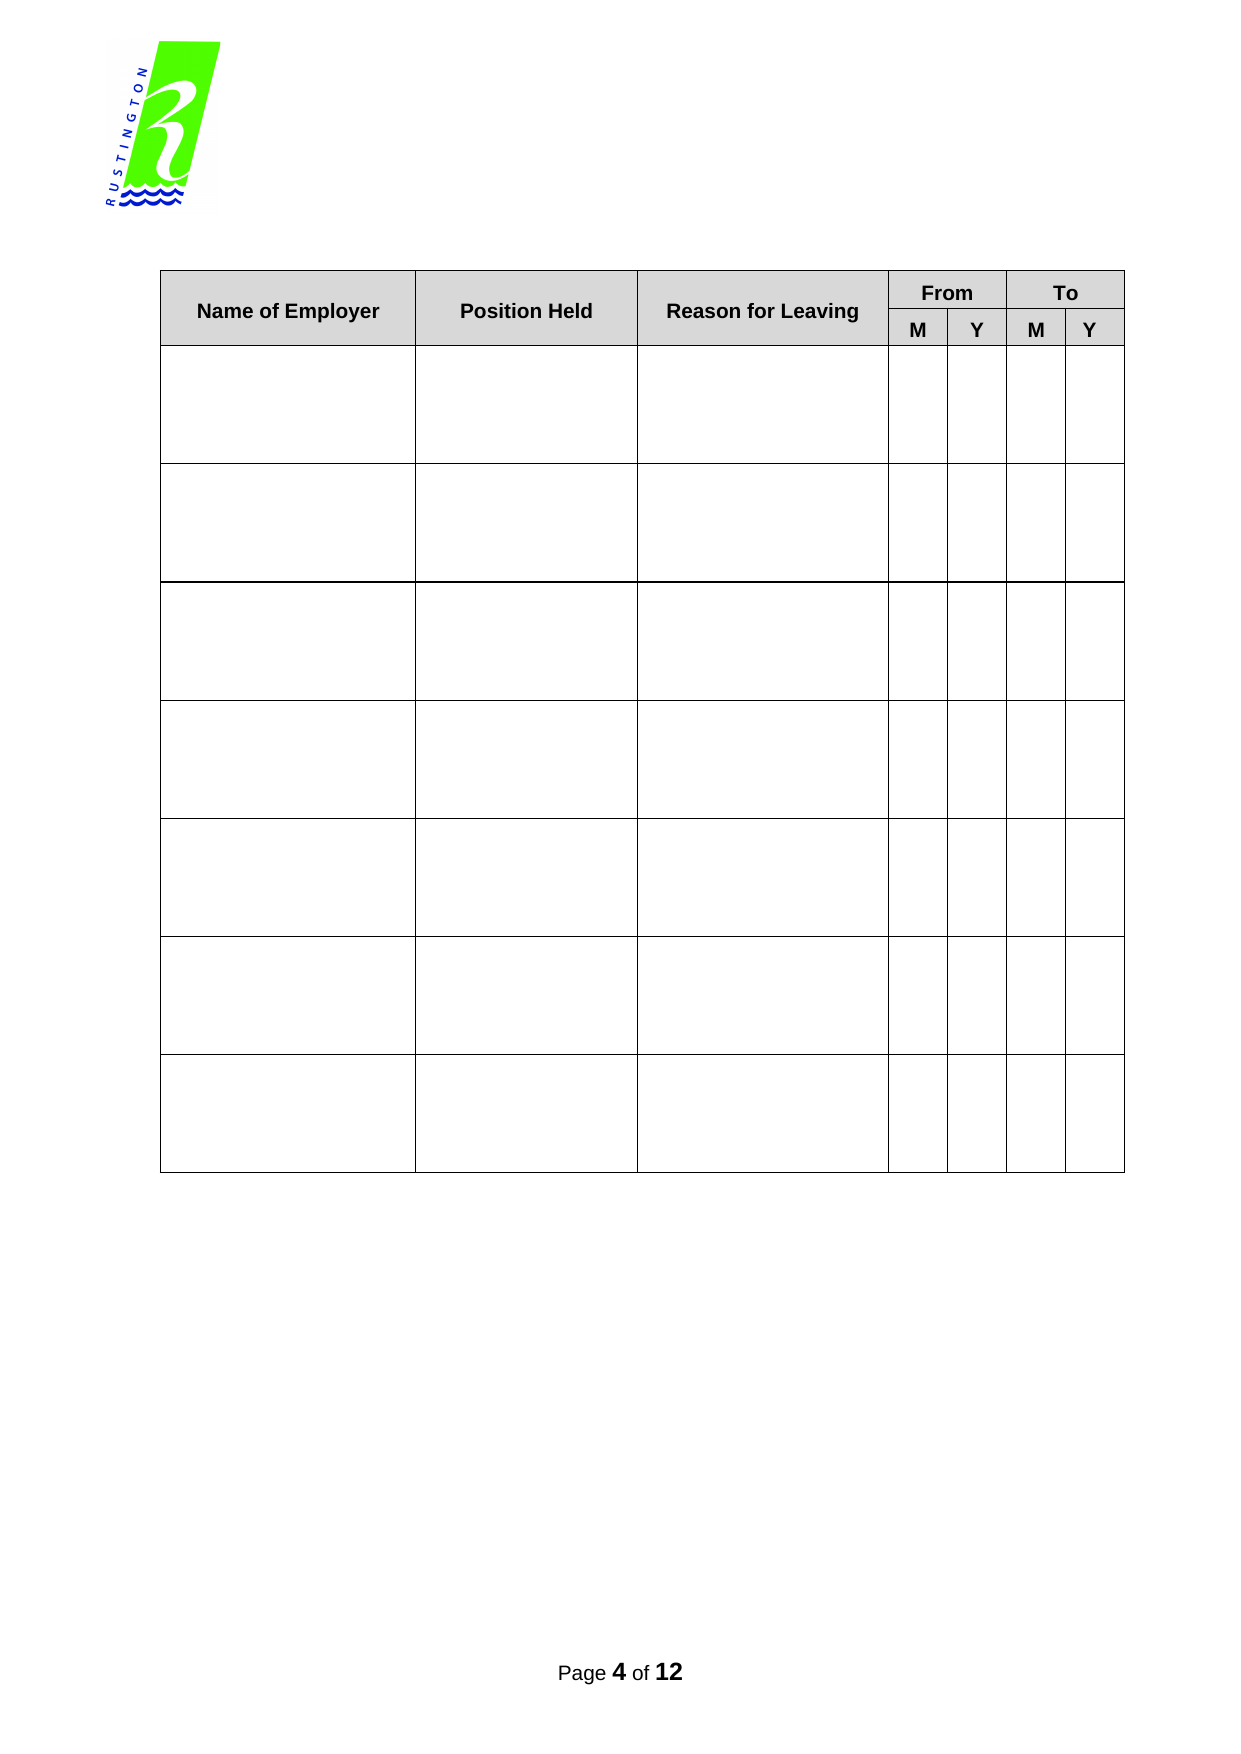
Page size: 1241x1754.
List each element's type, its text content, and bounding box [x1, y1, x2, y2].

table_cell [638, 464, 888, 581]
table_cell [161, 583, 415, 699]
table_header Reason for Leaving [638, 271, 888, 345]
table_cell [1007, 583, 1065, 699]
table_cell [161, 819, 415, 936]
table_cell [1066, 701, 1124, 818]
table_cell [416, 346, 637, 463]
table_cell [1007, 1055, 1065, 1172]
table_cell [161, 346, 415, 463]
table_cell [889, 819, 947, 936]
table_cell [638, 937, 888, 1054]
table_cell Y [948, 309, 1006, 345]
table_cell [1066, 1055, 1124, 1172]
table_cell [1066, 346, 1124, 463]
table_cell [638, 701, 888, 818]
table_cell [161, 701, 415, 818]
table_header Name of Employer [161, 271, 415, 345]
table_cell [416, 1055, 637, 1172]
table_cell [948, 346, 1006, 463]
table_cell [638, 346, 888, 463]
table_cell [638, 1055, 888, 1172]
table_cell [948, 819, 1006, 936]
table_cell [638, 819, 888, 936]
table_cell [1007, 937, 1065, 1054]
table_cell [416, 701, 637, 818]
table_cell [1066, 937, 1124, 1054]
table_cell [1066, 583, 1124, 699]
table_cell M [889, 309, 947, 345]
table_cell [161, 937, 415, 1054]
table_cell [889, 937, 947, 1054]
table_cell [889, 1055, 947, 1172]
picture [105, 38, 221, 214]
table_cell [889, 701, 947, 818]
table_cell [638, 583, 888, 699]
table_cell [1007, 701, 1065, 818]
table_cell [1007, 819, 1065, 936]
table_cell [948, 701, 1006, 818]
table_cell [948, 464, 1006, 581]
table_cell [1066, 819, 1124, 936]
table_cell [161, 1055, 415, 1172]
table_cell [1007, 464, 1065, 581]
table_cell [948, 1055, 1006, 1172]
table_cell [416, 464, 637, 581]
table_cell [416, 937, 637, 1054]
table_header Position Held [416, 271, 637, 345]
table_cell [948, 583, 1006, 699]
table_cell [1066, 464, 1124, 581]
table_cell Y [1066, 309, 1124, 345]
table_cell [161, 464, 415, 581]
table_cell [416, 583, 637, 699]
table_cell [416, 819, 637, 936]
table_cell [889, 464, 947, 581]
table_cell [948, 937, 1006, 1054]
table_cell M [1007, 309, 1065, 345]
table_header To [1007, 271, 1124, 308]
table_cell [889, 346, 947, 463]
table_header From [889, 271, 1006, 308]
table_cell [1007, 346, 1065, 463]
table_cell [889, 583, 947, 699]
